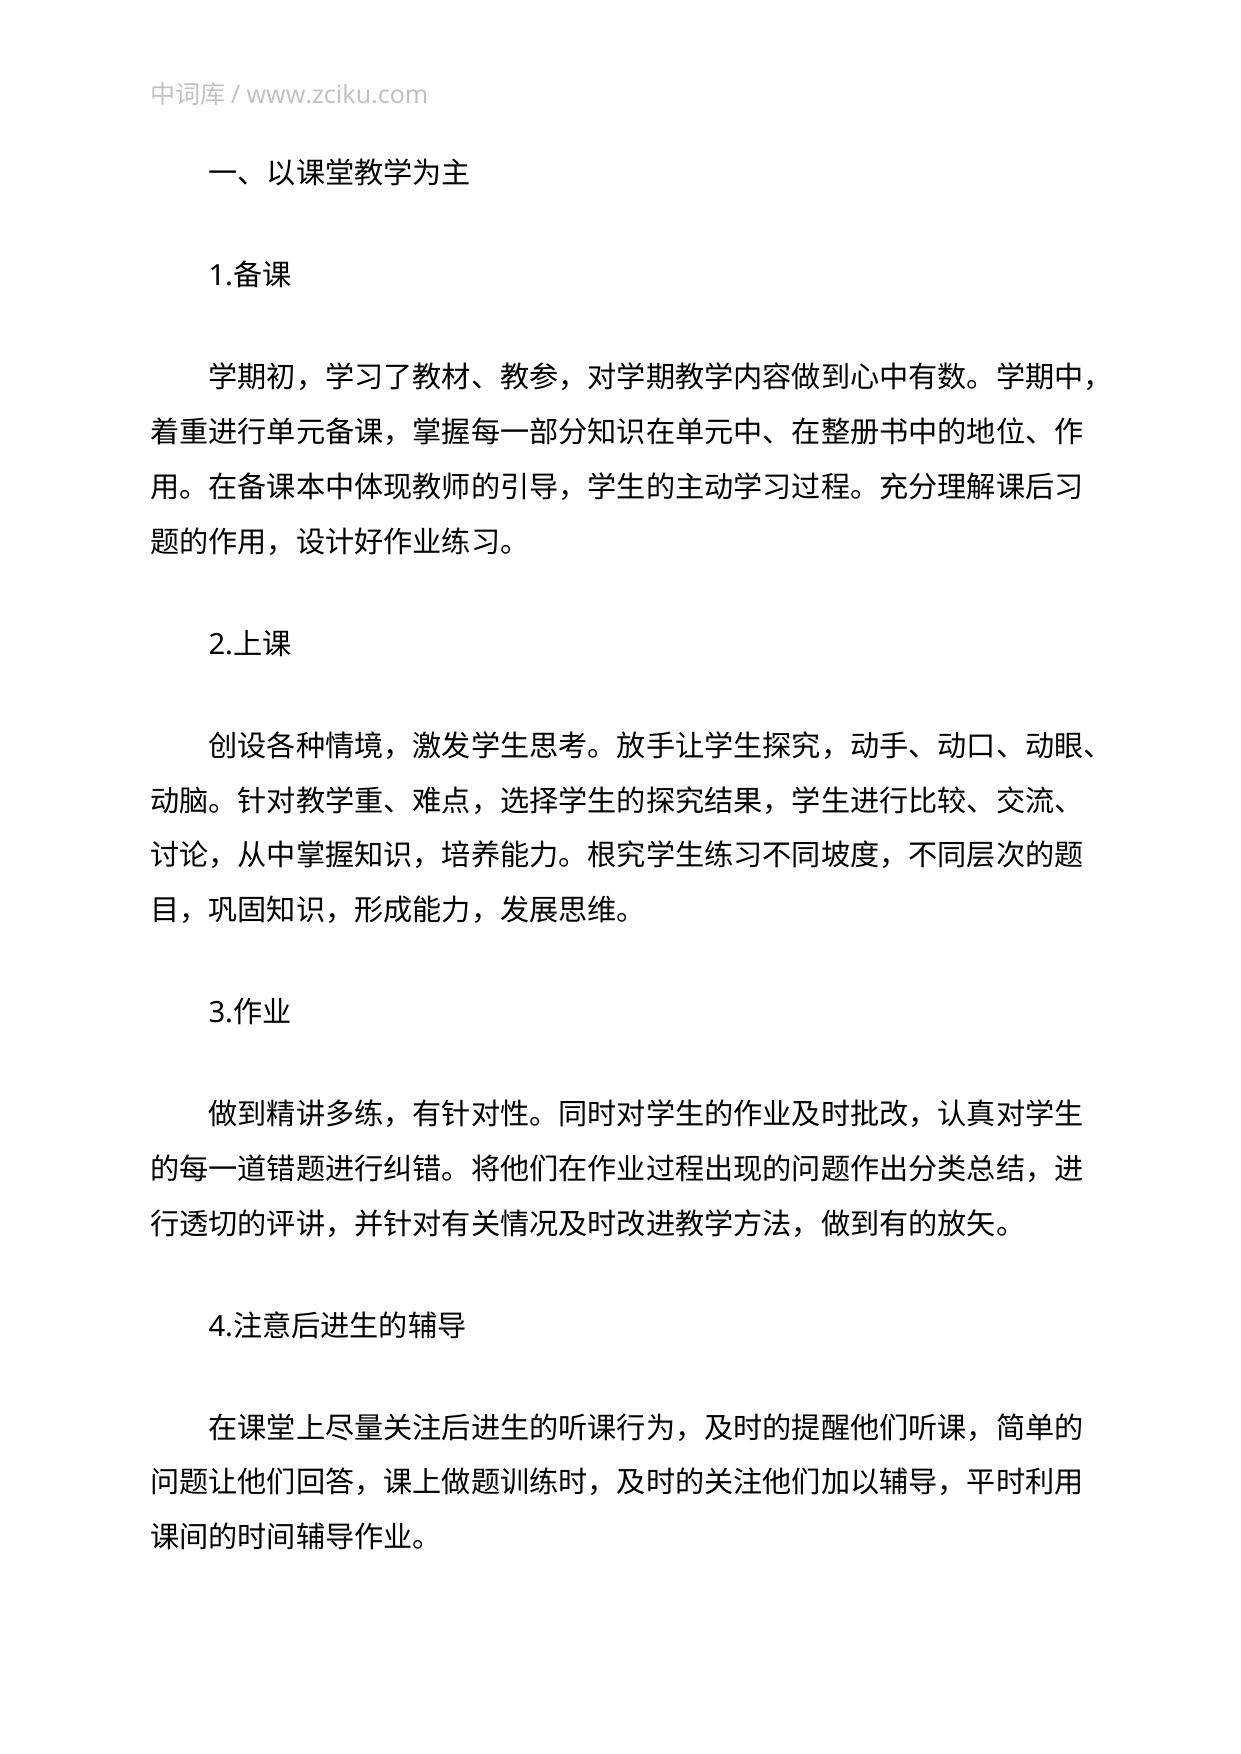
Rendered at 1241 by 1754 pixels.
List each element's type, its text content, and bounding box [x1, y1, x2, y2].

text 4.注意后进生的辅导 [150, 1302, 1090, 1344]
text 学期初，学习了教材、教参，对学期教学内容做到心中有数。学期中，着重进行单元备课，掌握每一部分知识在单元中、在整册书中的地位、作用。在备课本中体现教师的引导，学生的主动学习过程。充分理解课后习题的作用，设计好作业练习。 [150, 354, 1090, 561]
text 3.作业 [150, 989, 1090, 1031]
text 在课堂上尽量关注后进生的听课行为，及时的提醒他们听课，简单的问题让他们回答，课上做题训练时，及时的关注他们加以辅导，平时利用课间的时间辅导作业。 [150, 1404, 1090, 1556]
text 创设各种情境，激发学生思考。放手让学生探究，动手、动口、动眼、动脑。针对教学重、难点，选择学生的探究结果，学生进行比较、交流、讨论，从中掌握知识，培养能力。根究学生练习不同坡度，不同层次的题目，巩固知识，形成能力，发展思维。 [150, 722, 1090, 929]
text 1.备课 [150, 252, 1090, 294]
text 一、以课堂教学为主 [150, 150, 1090, 192]
text 2.上课 [150, 620, 1090, 663]
text 做到精讲多练，有针对性。同时对学生的作业及时批改，认真对学生的每一道错题进行纠错。将他们在作业过程出现的问题作出分类总结，进行透切的评讲，并针对有关情况及时改进教学方法，做到有的放矢。 [150, 1091, 1090, 1243]
